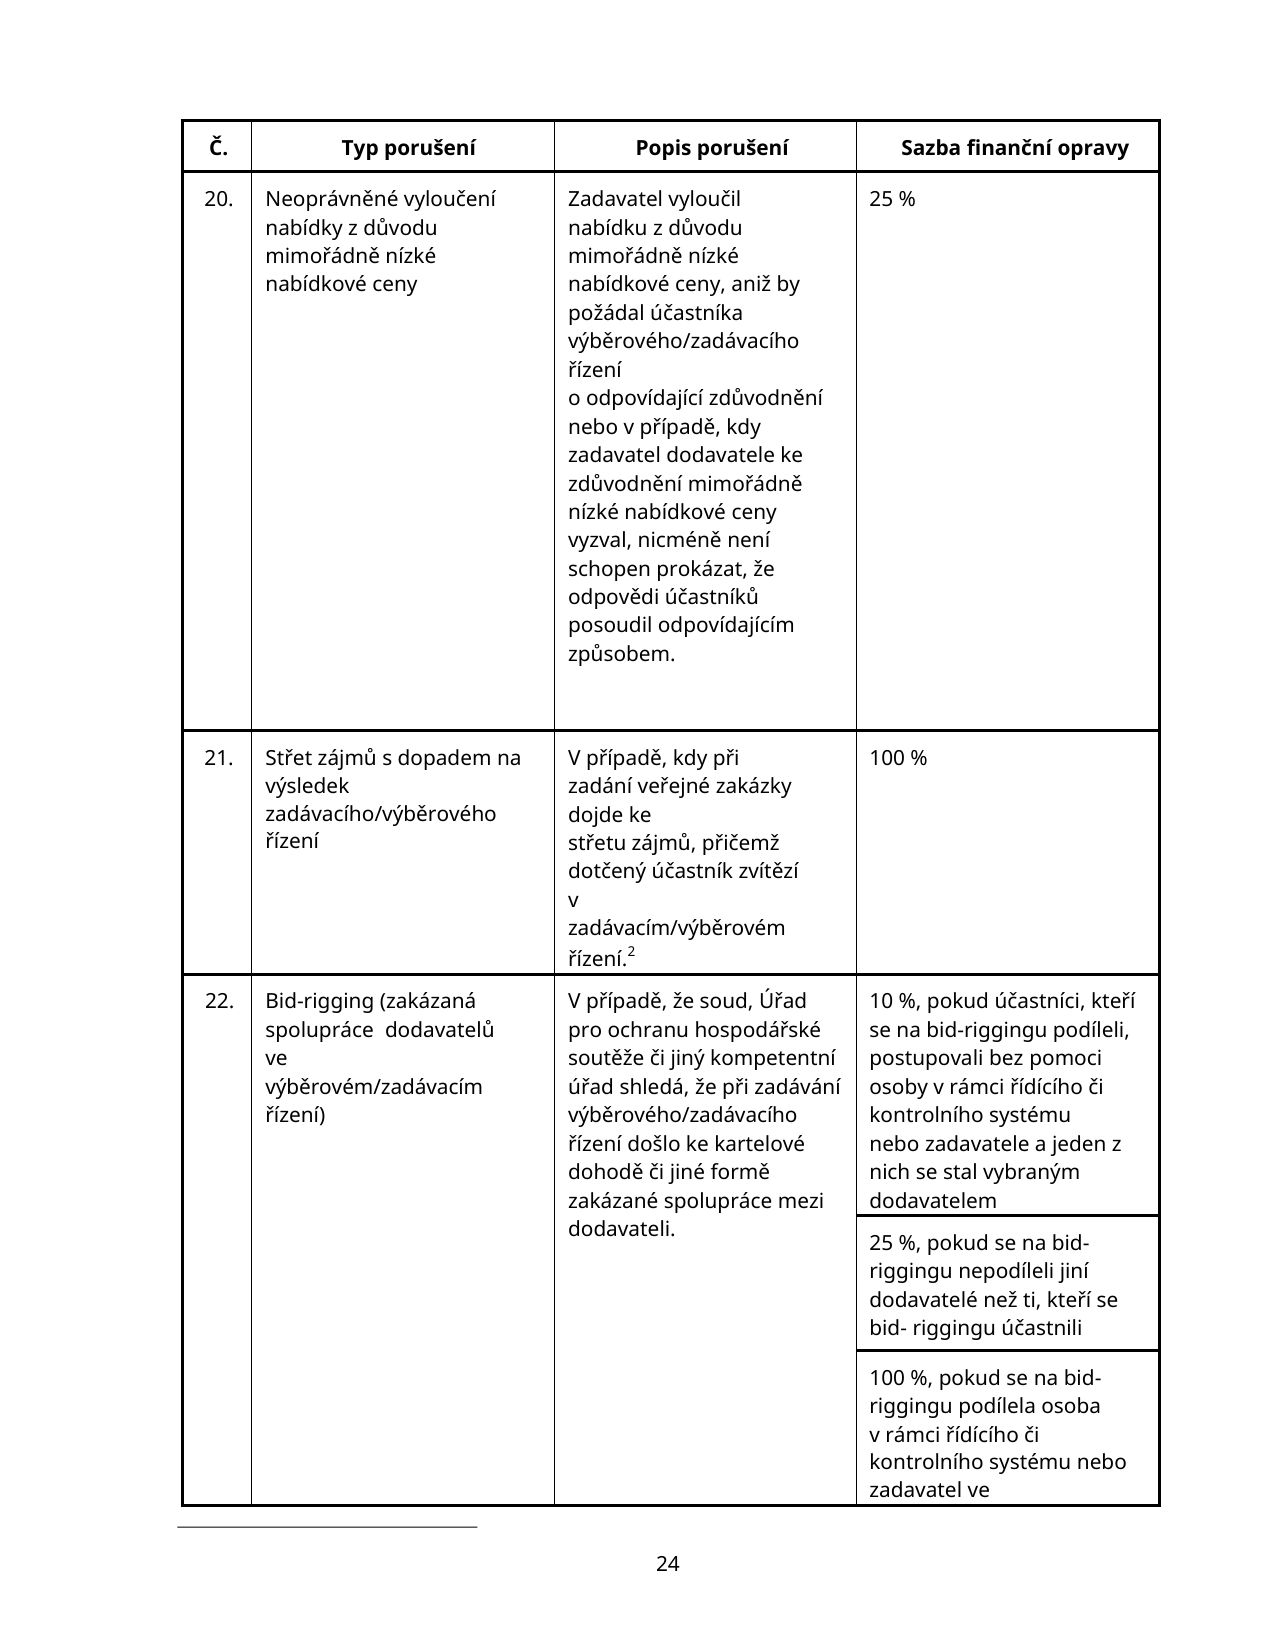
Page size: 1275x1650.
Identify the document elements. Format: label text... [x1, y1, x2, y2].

table_cell 21. [184, 732, 251, 972]
table_cell 25 % [857, 173, 1158, 728]
table_cell Střet zájmů s dopadem na výsledek zadávacího/výběrového řízení [252, 732, 554, 972]
table_cell 22. [184, 976, 251, 1503]
table_header Sazba finanční opravy [857, 122, 1158, 170]
table_header Popis porušení [555, 122, 856, 170]
table_cell 20. [184, 173, 251, 728]
table_cell 100 % [857, 732, 1158, 972]
table_cell 25 %, pokud se na bid- riggingu nepodíleli jiní dodavatelé než ti, kteří se bid- riggingu účastnili [857, 1217, 1158, 1348]
table_cell V případě, kdy při zadání veřejné zakázky dojde ke střetu zájmů, přičemž dotčený účastník zvítězí v zadávacím/výběrovém řízení.2 [555, 732, 856, 972]
table_header Č. [184, 122, 251, 170]
table_cell Neoprávněné vyloučení nabídky z důvodu mimořádně nízké nabídkové ceny [252, 173, 554, 728]
table_header Typ porušení [252, 122, 554, 170]
table_cell Zadavatel vyloučil nabídku z důvodu mimořádně nízké nabídkové ceny, aniž by požádal účastníka výběrového/zadávacího řízení o odpovídající zdůvodnění nebo v případě, kdy zadavatel dodavatele ke zdůvodnění mimořádně nízké nabídkové ceny vyzval, nicméně není schopen prokázat, že odpovědi účastníků posoudil odpovídajícím způsobem. [555, 173, 856, 728]
table_cell Bid-rigging (zakázaná spolupráce dodavatelů ve výběrovém/zadávacím řízení) [252, 976, 554, 1503]
table_cell 10 %, pokud účastníci, kteří se na bid-riggingu podíleli, postupovali bez pomoci osoby v rámci řídícího či kontrolního systému nebo zadavatele a jeden z nich se stal vybraným dodavatelem [857, 976, 1158, 1214]
table_cell 100 %, pokud se na bid- riggingu podílela osoba v rámci řídícího či kontrolního systému nebo zadavatel ve [857, 1352, 1158, 1503]
table_cell V případě, že soud, Úřad pro ochranu hospodářské soutěže či jiný kompetentní úřad shledá, že při zadávání výběrového/zadávacího řízení došlo ke kartelové dohodě či jiné formě zakázané spolupráce mezi dodavateli. [555, 976, 856, 1503]
